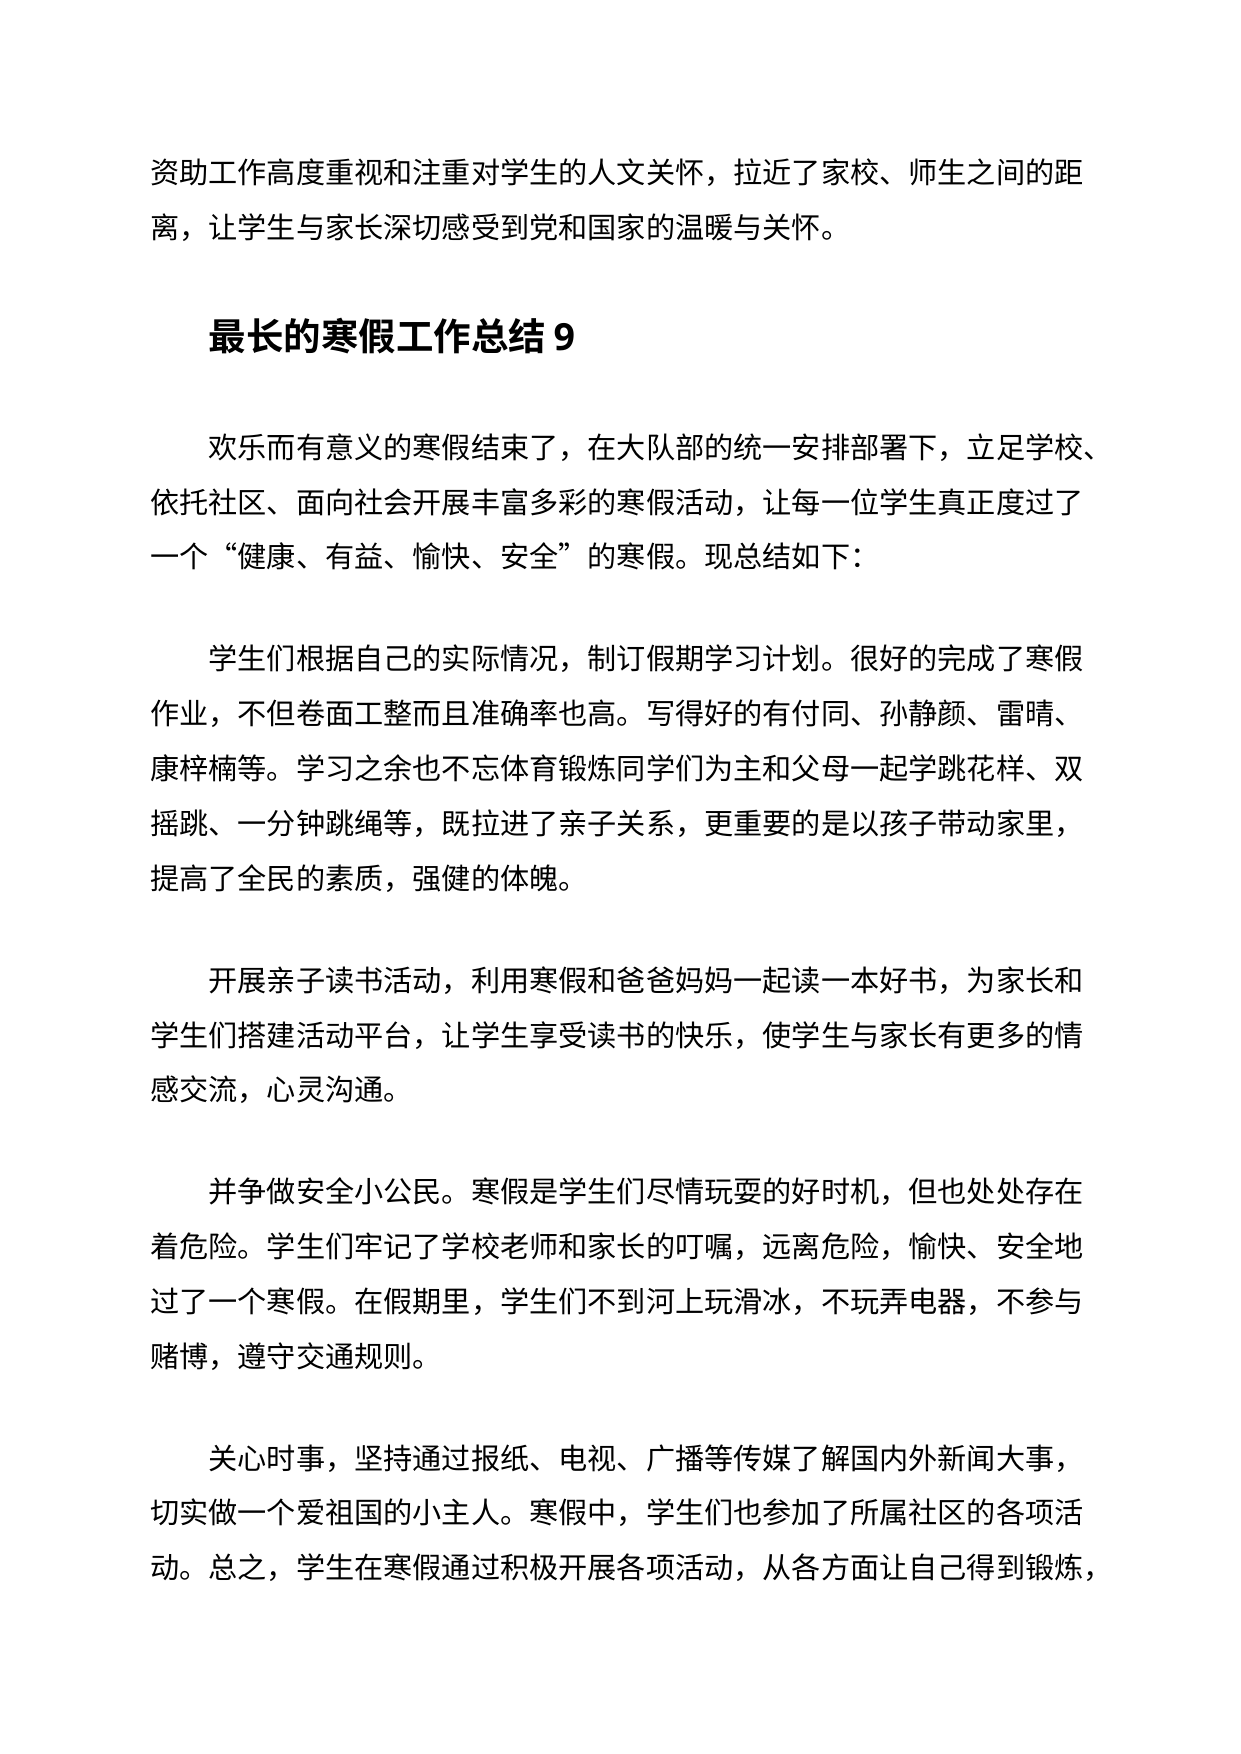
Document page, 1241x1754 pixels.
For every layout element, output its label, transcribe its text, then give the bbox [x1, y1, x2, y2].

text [150, 1435, 1090, 1587]
text 并争做安全小公民。寒假是学生们尽情玩耍的好时机，但也处处存在着危险。学生们牢记了学校老师和家长的叮嘱，远离危险，愉快、安全地过了一个寒假。在假期里，学生们不到河上玩滑冰，不玩弄电器，不参与赌博，遵守交通规则。 [150, 1169, 1090, 1376]
text 开展亲子读书活动，利用寒假和爸爸妈妈一起读一本好书，为家长和学生们搭建活动平台，让学生享受读书的快乐，使学生与家长有更多的情感交流，心灵沟通。 [150, 957, 1090, 1109]
text 学生们根据自己的实际情况，制订假期学习计划。很好的完成了寒假作业，不但卷面工整而且准确率也高。写得好的有付同、孙静颜、雷晴、康梓楠等。学习之余也不忘体育锻炼同学们为主和父母一起学跳花样、双摇跳、一分钟跳绳等，既拉进了亲子关系，更重要的是以孩子带动家里，提高了全民的素质，强健的体魄。 [150, 636, 1090, 898]
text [150, 150, 1090, 247]
text 欢乐而有意义的寒假结束了，在大队部的统一安排部署下，立足学校、依托社区、面向社会开展丰富多彩的寒假活动，让每一位学生真正度过了一个“健康、有益、愉快、安全”的寒假。现总结如下： [150, 424, 1090, 576]
text 最长的寒假工作总结9 [150, 307, 1090, 361]
